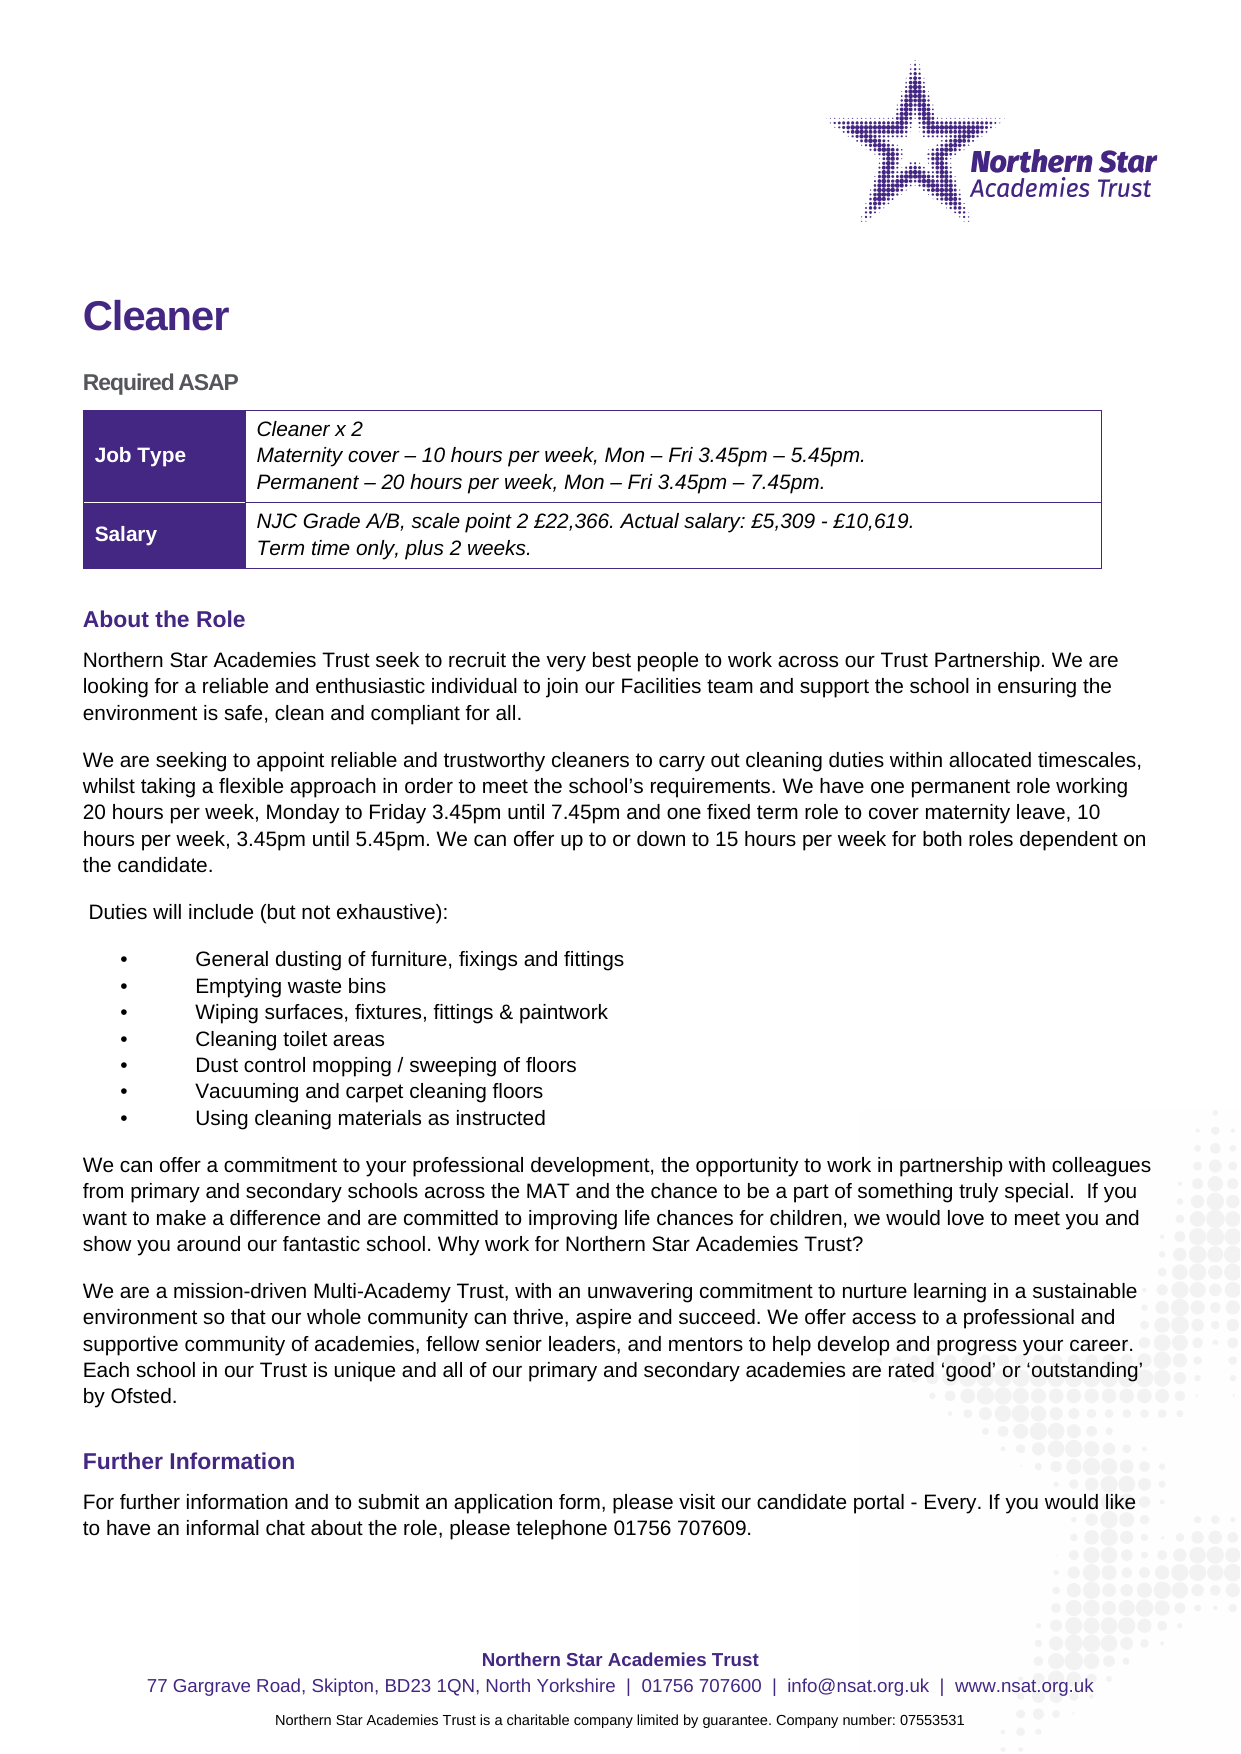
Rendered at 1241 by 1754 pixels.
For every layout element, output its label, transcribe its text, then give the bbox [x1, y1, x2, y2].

list Wiping surfaces, fixtures, fittings & paintwork [120, 1000, 1157, 1024]
list Using cleaning materials as instructed [120, 1105, 1157, 1129]
table_cell Salary [84, 503, 245, 568]
text We are a mission-driven Multi-Academy Trust, with an unwavering commitment to nurture learning in a sustainable environment so that our whole community can thrive, aspire and succeed. We offer access to a professional and supportive community of academies, fellow senior leaders, and mentors to help develop and progress your career. Each school in our Trust is unique and all of our primary and secondary academies are rated ‘good’ or ‘outstanding’ by Ofsted. [83, 1279, 1157, 1408]
list Vacuuming and carpet cleaning floors [120, 1079, 1157, 1103]
subtitle Further Information [83, 1448, 1157, 1474]
list Dust control mopping / sweeping of floors [120, 1053, 1157, 1077]
title Cleaner [83, 291, 1157, 339]
list Emptying waste bins [120, 974, 1157, 998]
text Duties will include (but not exhaustive): [83, 900, 1157, 924]
text For further information and to submit an application form, please visit our candidate portal - Every. If you would like to have an informal chat about the role, please telephone 01756 707609. [83, 1489, 1157, 1540]
text We can offer a commitment to your professional development, the opportunity to work in partnership with colleagues from primary and secondary schools across the MAT and the chance to be a part of something truly special. If you want to make a difference and are committed to improving life chances for children, we would love to meet you and show you around our fantastic school. Why work for Northern Star Academies Trust? [83, 1153, 1157, 1256]
list General dusting of furniture, fixings and fittings [120, 947, 1157, 971]
table_cell NJC Grade A/B, scale point 2 £22,366. Actual salary: £5,309 - £10,619. Term time only, plus 2 weeks. [246, 503, 1101, 568]
picture [825, 60, 1158, 222]
picture [860, 1110, 1241, 1752]
text We are seeking to appoint reliable and trustworthy cleaners to carry out cleaning duties within allocated timescales, whilst taking a flexible approach in order to meet the school’s requirements. We have one permanent role working 20 hours per week, Monday to Friday 3.45pm until 7.45pm and one fixed term role to cover maternity leave, 10 hours per week, 3.45pm until 5.45pm. We can offer up to or down to 15 hours per week for both roles dependent on the candidate. [83, 747, 1157, 877]
table_header Job Type [84, 411, 245, 502]
subtitle About the Role [83, 606, 1157, 632]
text Required ASAP [83, 368, 1157, 395]
text Northern Star Academies Trust seek to recruit the very best people to work across our Trust Partnership. We are looking for a reliable and enthusiastic individual to join our Facilities team and support the school in ensuring the environment is safe, clean and compliant for all. [83, 648, 1157, 724]
list Cleaning toilet areas [120, 1026, 1157, 1050]
table_header Cleaner x 2 Maternity cover – 10 hours per week, Mon – Fri 3.45pm – 5.45pm. Permanent – 20 hours per week, Mon – Fri 3.45pm – 7.45pm. [246, 411, 1101, 502]
